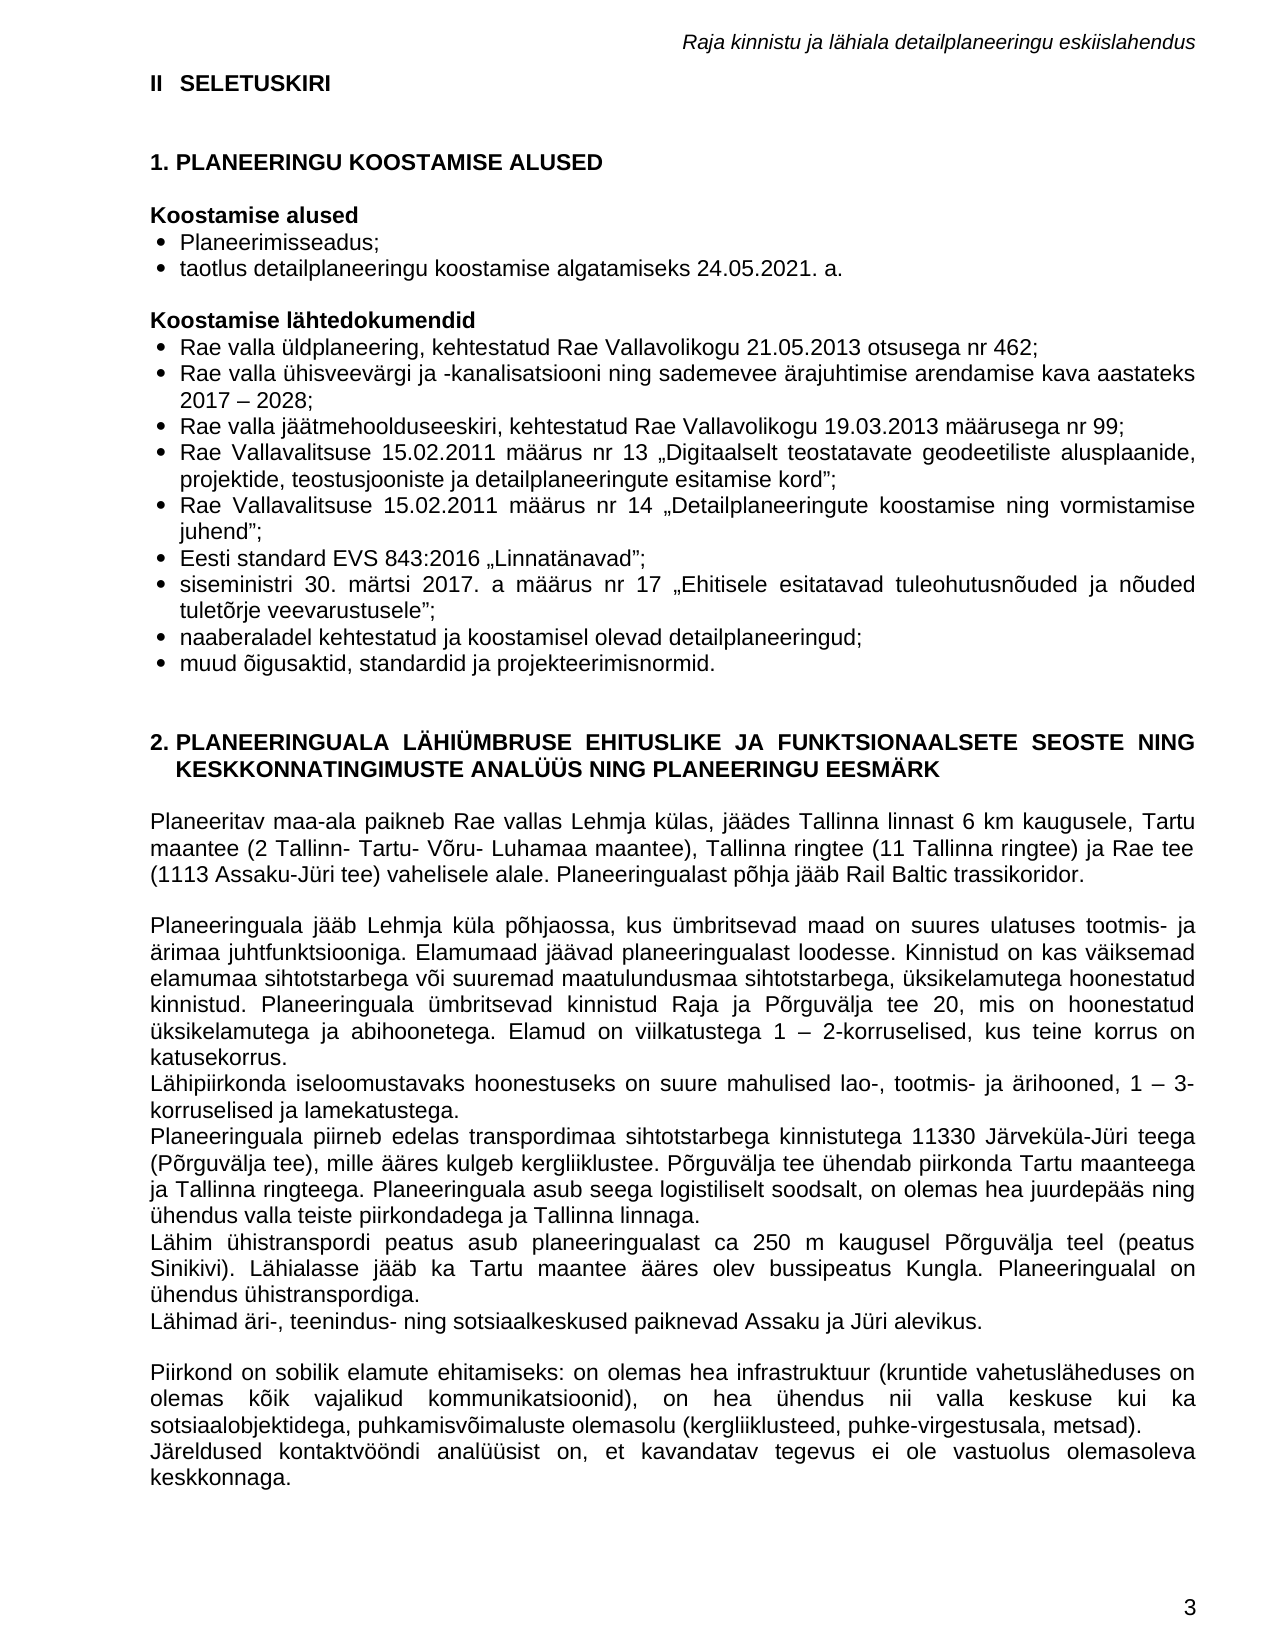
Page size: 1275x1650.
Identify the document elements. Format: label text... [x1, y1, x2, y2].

list Rae valla üldplaneering, kehtestatud Rae Vallavolikogu 21.05.2013 otsusega nr 462; [157, 334, 1196, 360]
list seletuskiri [150, 70, 1196, 97]
list taotlus detailplaneeringu koostamise algatamiseks 24.05.2021. a. [157, 255, 1196, 281]
text Lähimad äri-, teenindus- ning sotsiaalkeskused paiknevad Assaku ja Jüri alevikus. [150, 1308, 1196, 1334]
list siseministri 30. märtsi 2017. a määrus nr 17 „Ehitisele esitatavad tuleohutusnõuded ja nõuded tuletõrje veevarustusele”; [157, 571, 1196, 624]
list Eesti standard EVS 843:2016 „Linnatänavad”; [157, 545, 1196, 571]
text Koostamise alused [150, 202, 1196, 228]
text Lähipiirkonda iseloomustavaks hoonestuseks on suure mahulised lao-, tootmis- ja ärihooned, 1 – 3-korruselised ja lamekatustega. [150, 1070, 1196, 1123]
subtitle Planeeringuala lähiümbruse ehituslike ja funktsionaalsete seoste ning keskkonnatingimuste analüüs ning Planeeringu eesmärk [150, 729, 1196, 782]
text Koostamise lähtedokumendid [150, 307, 1196, 334]
list Piirkond on sobilik elamute ehitamiseks: on olemas hea infrastruktuur (kruntide vahetusläheduses on olemas kõik vajalikud kommunikatsioonid), on hea ühendus nii valla keskuse kui ka sotsiaalobjektidega, puhkamisvõimaluste olemasolu (kergliiklusteed, puhke-virgestusala, metsad). [150, 1359, 1196, 1438]
list Rae valla ühisveevärgi ja -kanalisatsiooni ning sademevee ärajuhtimise arendamise kava aastateks 2017 – 2028; [157, 360, 1196, 413]
list Rae Vallavalitsuse 15.02.2011 määrus nr 13 „Digitaalselt teostatavate geodeetiliste alusplaanide, projektide, teostusjooniste ja detailplaneeringute esitamise kord”; [157, 439, 1196, 492]
list naaberaladel kehtestatud ja koostamisel olevad detailplaneeringud; [157, 624, 1196, 650]
subtitle Planeeringu koostamise alused [150, 149, 1196, 176]
text Planeeringuala piirneb edelas transpordimaa sihtotstarbega kinnistutega 11330 Järveküla-Jüri teega (Põrguvälja tee), mille ääres kulgeb kergliiklustee. Põrguvälja tee ühendab piirkonda Tartu maanteega ja Tallinna ringteega. Planeeringuala asub seega logistiliselt soodsalt, on olemas hea juurdepääs ning ühendus valla teiste piirkondadega ja Tallinna linnaga. [150, 1123, 1196, 1228]
text Lähim ühistranspordi peatus asub planeeringualast ca 250 m kaugusel Põrguvälja teel (peatus Sinikivi). Lähialasse jääb ka Tartu maantee ääres olev bussipeatus Kungla. Planeeringualal on ühendus ühistranspordiga. [150, 1228, 1196, 1308]
list Rae Vallavalitsuse 15.02.2011 määrus nr 14 „Detailplaneeringute koostamise ning vormistamise juhend”; [157, 492, 1196, 545]
list Planeerimisseadus; [157, 228, 1196, 255]
list Järeldused kontaktvööndi analüüsist on, et kavandatav tegevus ei ole vastuolus olemasoleva keskkonnaga. [150, 1438, 1196, 1491]
list muud õigusaktid, standardid ja projekteerimisnormid. [157, 650, 1196, 676]
text Planeeringuala jääb Lehmja küla põhjaossa, kus ümbritsevad maad on suures ulatuses tootmis- ja ärimaa juhtfunktsiooniga. Elamumaad jäävad planeeringualast loodesse. Kinnistud on kas väiksemad elamumaa sihtotstarbega või suuremad maatulundusmaa sihtotstarbega, üksikelamutega hoonestatud kinnistud. Planeeringuala ümbritsevad kinnistud Raja ja Põrguvälja tee 20, mis on hoonestatud üksikelamutega ja abihoonetega. Elamud on viilkatustega 1 – 2-korruselised, kus teine korrus on katusekorrus. [150, 912, 1196, 1070]
text Planeeritav maa-ala paikneb Rae vallas Lehmja külas, jäädes Tallinna linnast 6 km kaugusele, Tartu maantee (2 Tallinn- Tartu- Võru- Luhamaa maantee), Tallinna ringtee (11 Tallinna ringtee) ja Rae tee (1113 Assaku-Jüri tee) vahelisele alale. Planeeringualast põhja jääb Rail Baltic trassikoridor. [150, 808, 1196, 887]
list Rae valla jäätmehoolduseeskiri, kehtestatud Rae Vallavolikogu 19.03.2013 määrusega nr 99; [157, 413, 1196, 439]
